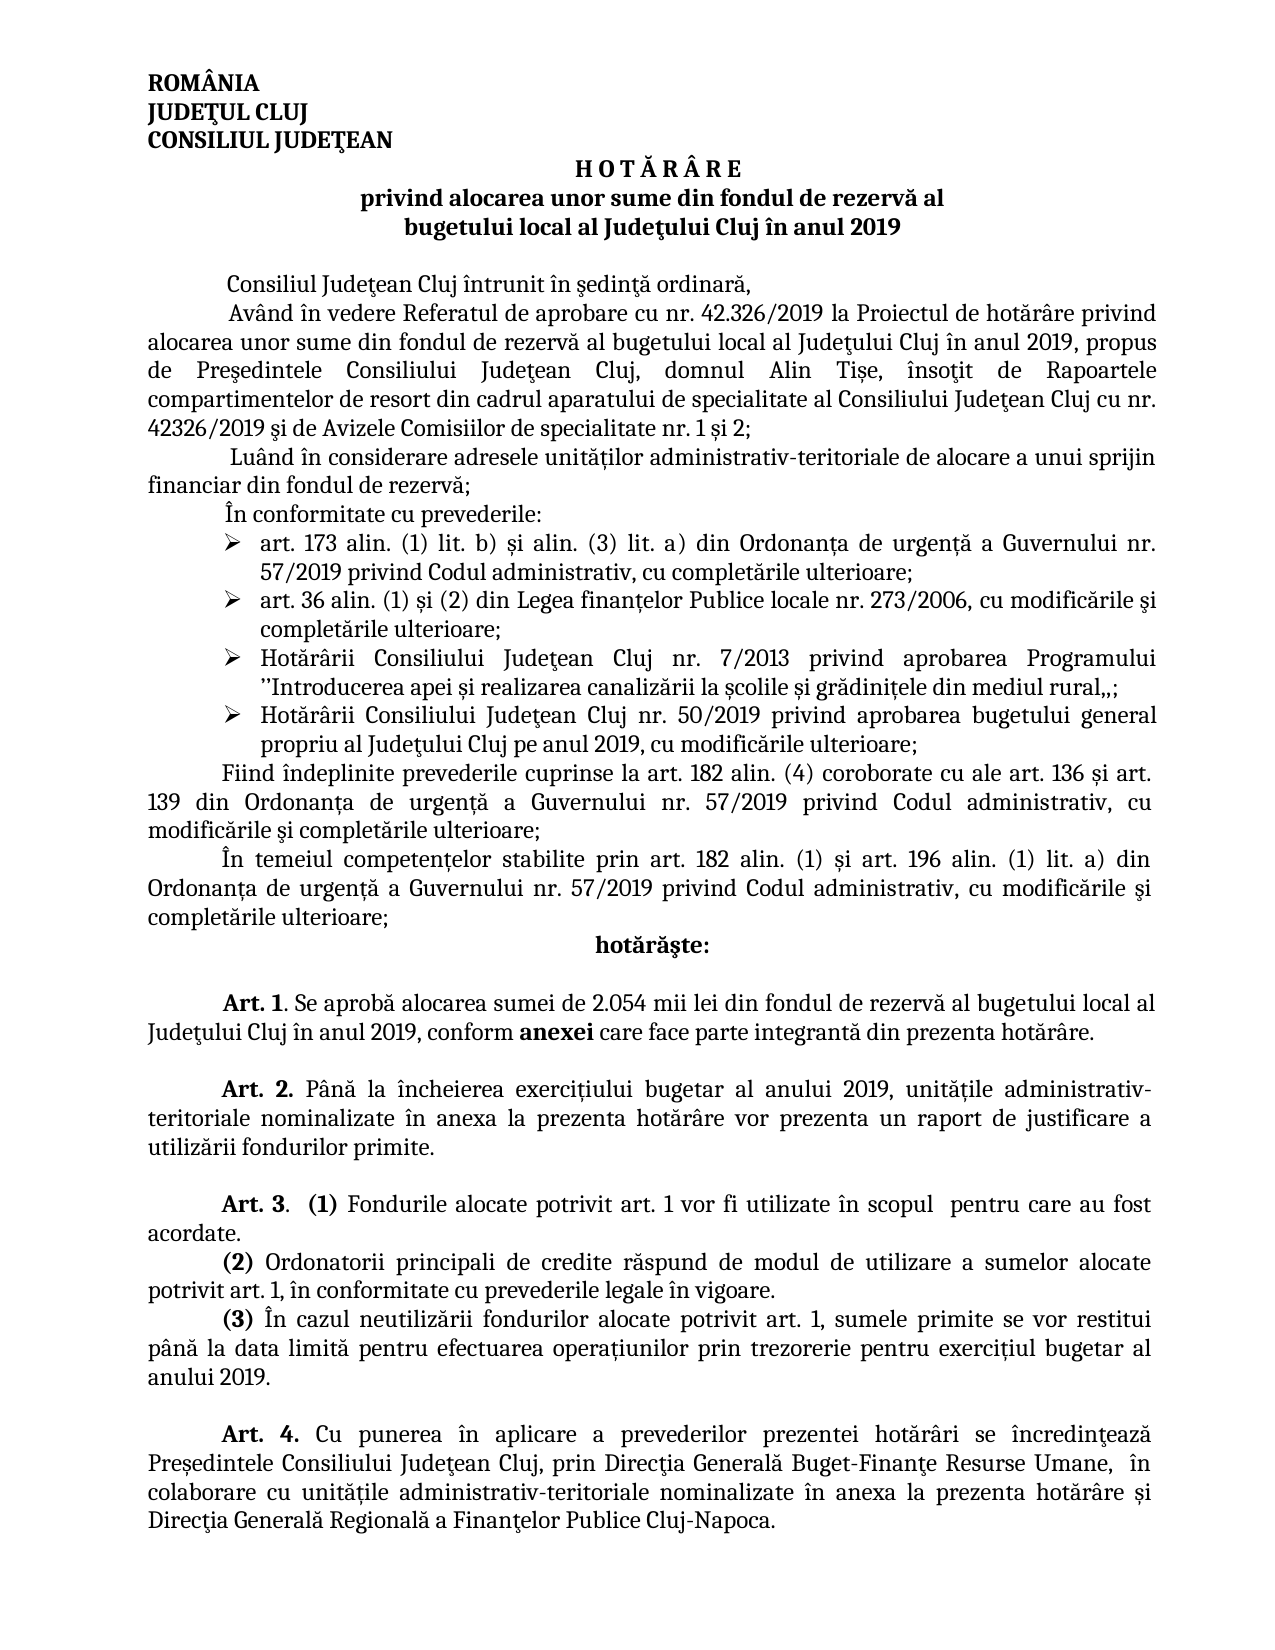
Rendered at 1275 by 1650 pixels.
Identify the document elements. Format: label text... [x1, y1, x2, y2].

text Având în vedere Referatul de aprobare cu nr. 42.326/2019 la Proiectul de hotărâre privind alocarea unor sume din fondul de rezervă al bugetului local al Judeţului Cluj în anul 2019, propus de Preşedintele Consiliului Judeţean Cluj, domnul Alin Tișe, însoţit de Rapoartele compartimentelor de resort din cadrul aparatului de specialitate al Consiliului Judeţean Cluj cu nr. 42326/2019 şi de Avizele Comisiilor de specialitate nr. 1 și 2; [148, 299, 1157, 442]
text (3) În cazul neutilizării fondurilor alocate potrivit art. 1, sumele primite se vor restitui până la data limită pentru efectuarea operațiunilor prin trezorerie pentru exercițiul bugetar al anului 2019. [148, 1305, 1152, 1391]
list art. 173 alin. (1) lit. b) și alin. (3) lit. a) din Ordonanța de urgență a Guvernului nr. 57/2019 privind Codul administrativ, cu completările ulterioare; [223, 529, 1157, 586]
text H O T Ă R Â R E [148, 155, 1157, 184]
text Art. 1. Se aprobă alocarea sumei de 2.054 mii lei din fondul de rezervă al bugetului local al Judeţului Cluj în anul 2019, conform anexei care face parte integrantă din prezenta hotărâre. [148, 989, 1157, 1046]
text JUDEŢUL CLUJ [148, 97, 1157, 126]
text În conformitate cu prevederile: [148, 500, 1157, 529]
text privind alocarea unor sume din fondul de rezervă al [148, 184, 1157, 212]
text ROMÂNIA [148, 69, 1157, 97]
text Luând în considerare adresele unităților administrativ-teritoriale de alocare a unui sprijin financiar din fondul de rezervă; [148, 442, 1157, 500]
text Art. 2. Până la încheierea exercițiului bugetar al anului 2019, unitățile administrativ-teritoriale nominalizate în anexa la prezenta hotărâre vor prezenta un raport de justificare a utilizării fondurilor primite. [148, 1075, 1152, 1161]
list Hotărârii Consiliului Judeţean Cluj nr. 50/2019 privind aprobarea bugetului general propriu al Judeţului Cluj pe anul 2019, cu modificările ulterioare; [223, 701, 1157, 759]
text hotărăşte: [148, 931, 1157, 960]
subtitle bugetului local al Judeţului Cluj în anul 2019 [148, 212, 1157, 241]
text Fiind îndeplinite prevederile cuprinse la art. 182 alin. (4) coroborate cu ale art. 136 și art. 139 din Ordonanța de urgență a Guvernului nr. 57/2019 privind Codul administrativ, cu modificările şi completările ulterioare; [148, 759, 1152, 845]
text (2) Ordonatorii principali de credite răspund de modul de utilizare a sumelor alocate potrivit art. 1, în conformitate cu prevederile legale în vigoare. [148, 1247, 1152, 1305]
list Hotărârii Consiliului Judeţean Cluj nr. 7/2013 privind aprobarea Programului ’’Introducerea apei și realizarea canalizării la școlile și grădinițele din mediul rural,,; [223, 644, 1157, 701]
text Consiliul Judeţean Cluj întrunit în şedinţă ordinară, [148, 270, 1157, 299]
list art. 36 alin. (1) și (2) din Legea finanțelor Publice locale nr. 273/2006, cu modificările şi completările ulterioare; [223, 586, 1157, 644]
text Art. 4. Cu punerea în aplicare a prevederilor prezentei hotărâri se încredinţează Preşedintele Consiliului Judeţean Cluj, prin Direcţia Generală Buget-Finanţe Resurse Umane, în colaborare cu unitățile administrativ-teritoriale nominalizate în anexa la prezenta hotărâre și Direcţia Generală Regională a Finanţelor Publice Cluj-Napoca. [148, 1420, 1152, 1535]
text În temeiul competențelor stabilite prin art. 182 alin. (1) și art. 196 alin. (1) lit. a) din Ordonanța de urgență a Guvernului nr. 57/2019 privind Codul administrativ, cu modificările şi completările ulterioare; [148, 845, 1152, 931]
text Art. 3. (1) Fondurile alocate potrivit art. 1 vor fi utilizate în scopul pentru care au fost acordate. [148, 1190, 1152, 1247]
text CONSILIUL JUDEŢEAN [148, 126, 1157, 155]
